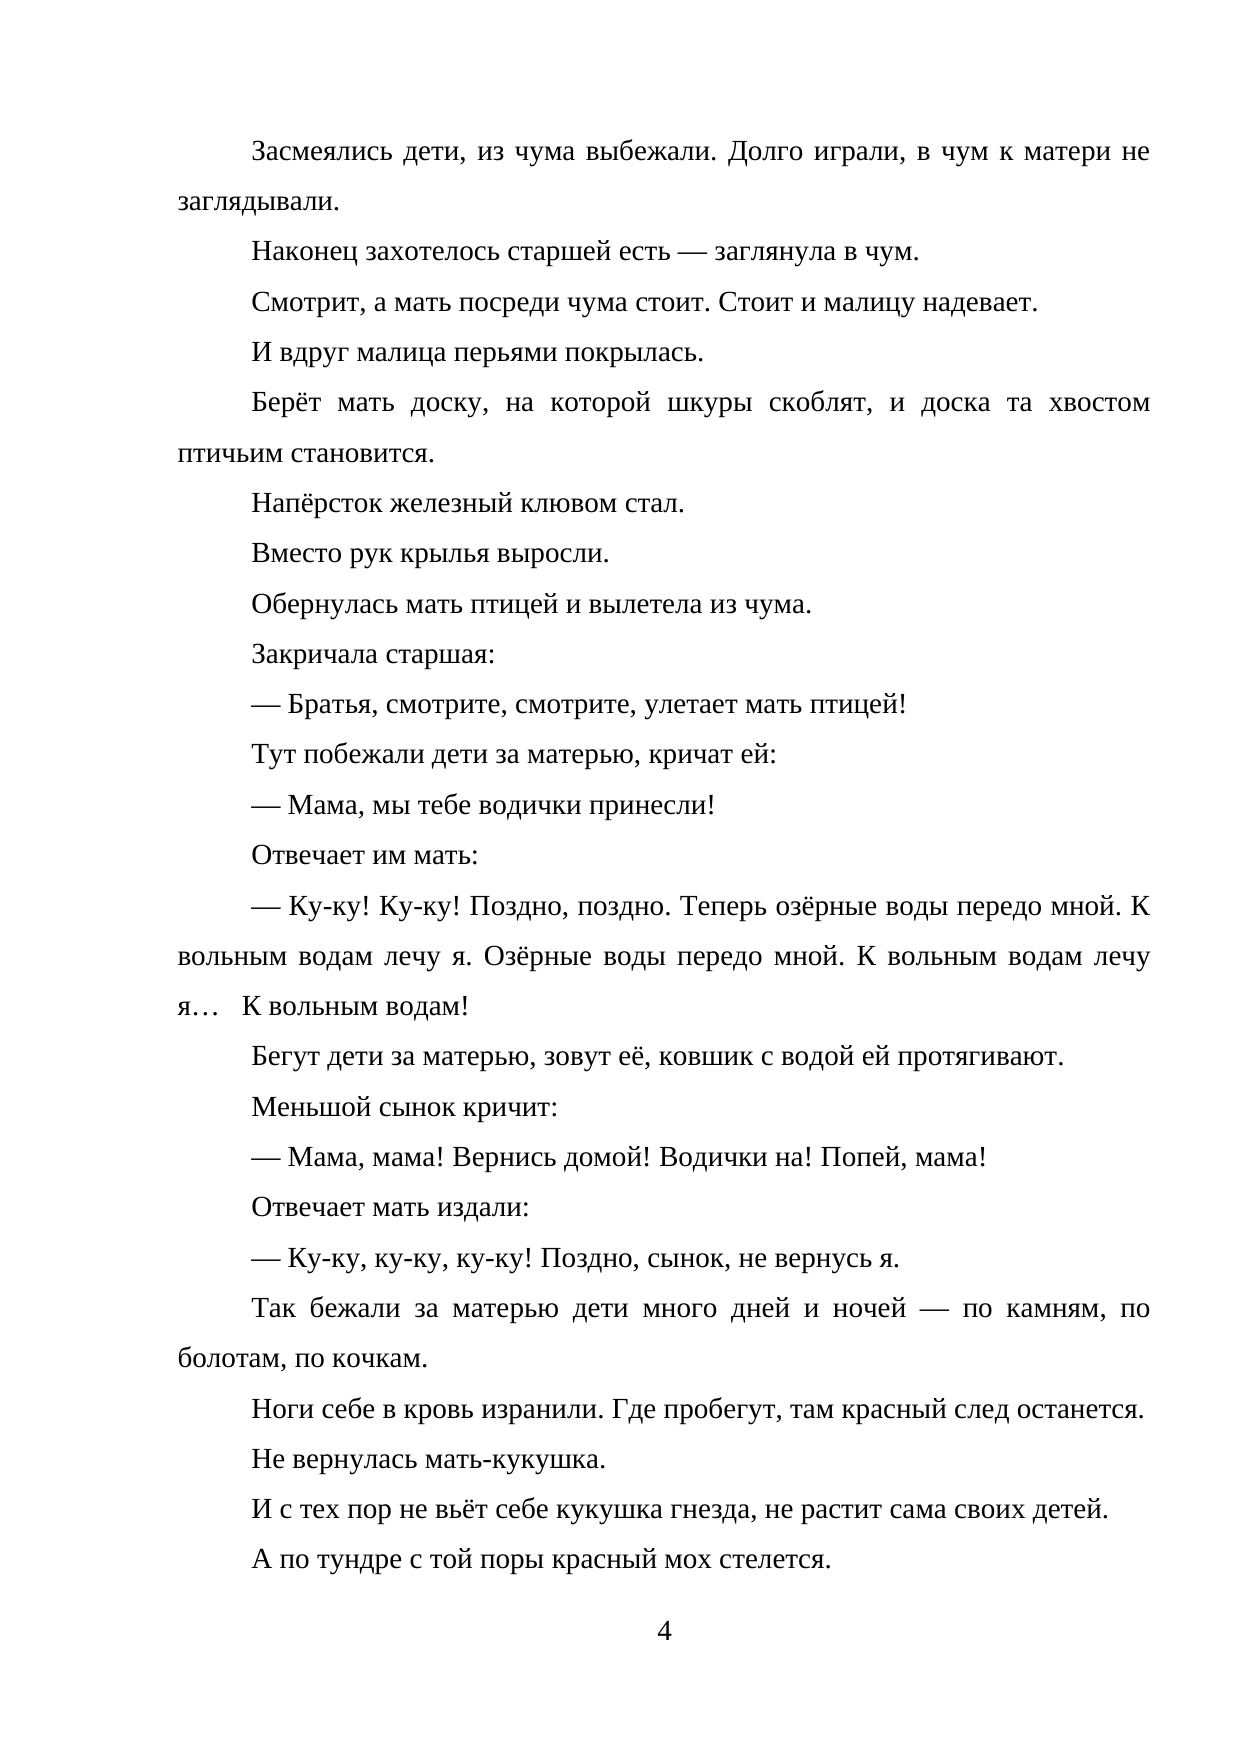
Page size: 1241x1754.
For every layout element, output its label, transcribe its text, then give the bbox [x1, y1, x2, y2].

text Ноги себе в кровь изранили. Где пробегут, там красный след останется. [177, 1391, 1152, 1424]
text Смотрит, а мать посреди чума стоит. Стоит и малицу надевает. [177, 284, 1152, 317]
text А по тундре с той поры красный мох стелется. [177, 1542, 1152, 1575]
text — Мама, мама! Вернись домой! Водички на! Попей, мама! [177, 1139, 1152, 1173]
text Напёрсток железный клювом стал. [177, 485, 1152, 519]
text — Братья, смотрите, смотрите, улетает мать птицей! [177, 686, 1152, 720]
text И с тех пор не вьёт себе кукушка гнезда, не растит сама своих детей. [177, 1491, 1152, 1525]
text Вместо рук крылья выросли. [177, 535, 1152, 569]
text — Ку-ку, ку-ку, ку-ку! Поздно, сынок, не вернусь я. [177, 1240, 1152, 1273]
text Засмеялись дети, из чума выбежали. Долго играли, в чум к матери не заглядывали. [177, 133, 1152, 217]
text Не вернулась мать-кукушка. [177, 1441, 1152, 1474]
text Отвечает им мать: [177, 837, 1152, 871]
text Закричала старшая: [177, 636, 1152, 669]
text Наконец захотелось старшей есть — заглянула в чум. [177, 233, 1152, 267]
text Берёт мать доску, на которой шкуры скоблят, и доска та хвостом птичьим становится. [177, 384, 1152, 468]
text И вдруг малица перьями покрылась. [177, 334, 1152, 368]
text — Ку-ку! Ку-ку! Поздно, поздно. Теперь озёрные воды передо мной. К вольным водам лечу я. Озёрные воды передо мной. К вольным водам лечу я… К вольным водам! [177, 888, 1152, 1022]
text Бегут дети за матерью, зовут её, ковшик с водой ей протягивают. [177, 1038, 1152, 1072]
text Меньшой сынок кричит: [177, 1089, 1152, 1122]
text Обернулась мать птицей и вылетела из чума. [177, 586, 1152, 619]
text Тут побежали дети за матерью, кричат ей: [177, 737, 1152, 770]
text Так бежали за матерью дети много дней и ночей — по камням, по болотам, по кочкам. [177, 1290, 1152, 1374]
text Отвечает мать издали: [177, 1189, 1152, 1223]
text — Мама, мы тебе водички принесли! [177, 787, 1152, 821]
